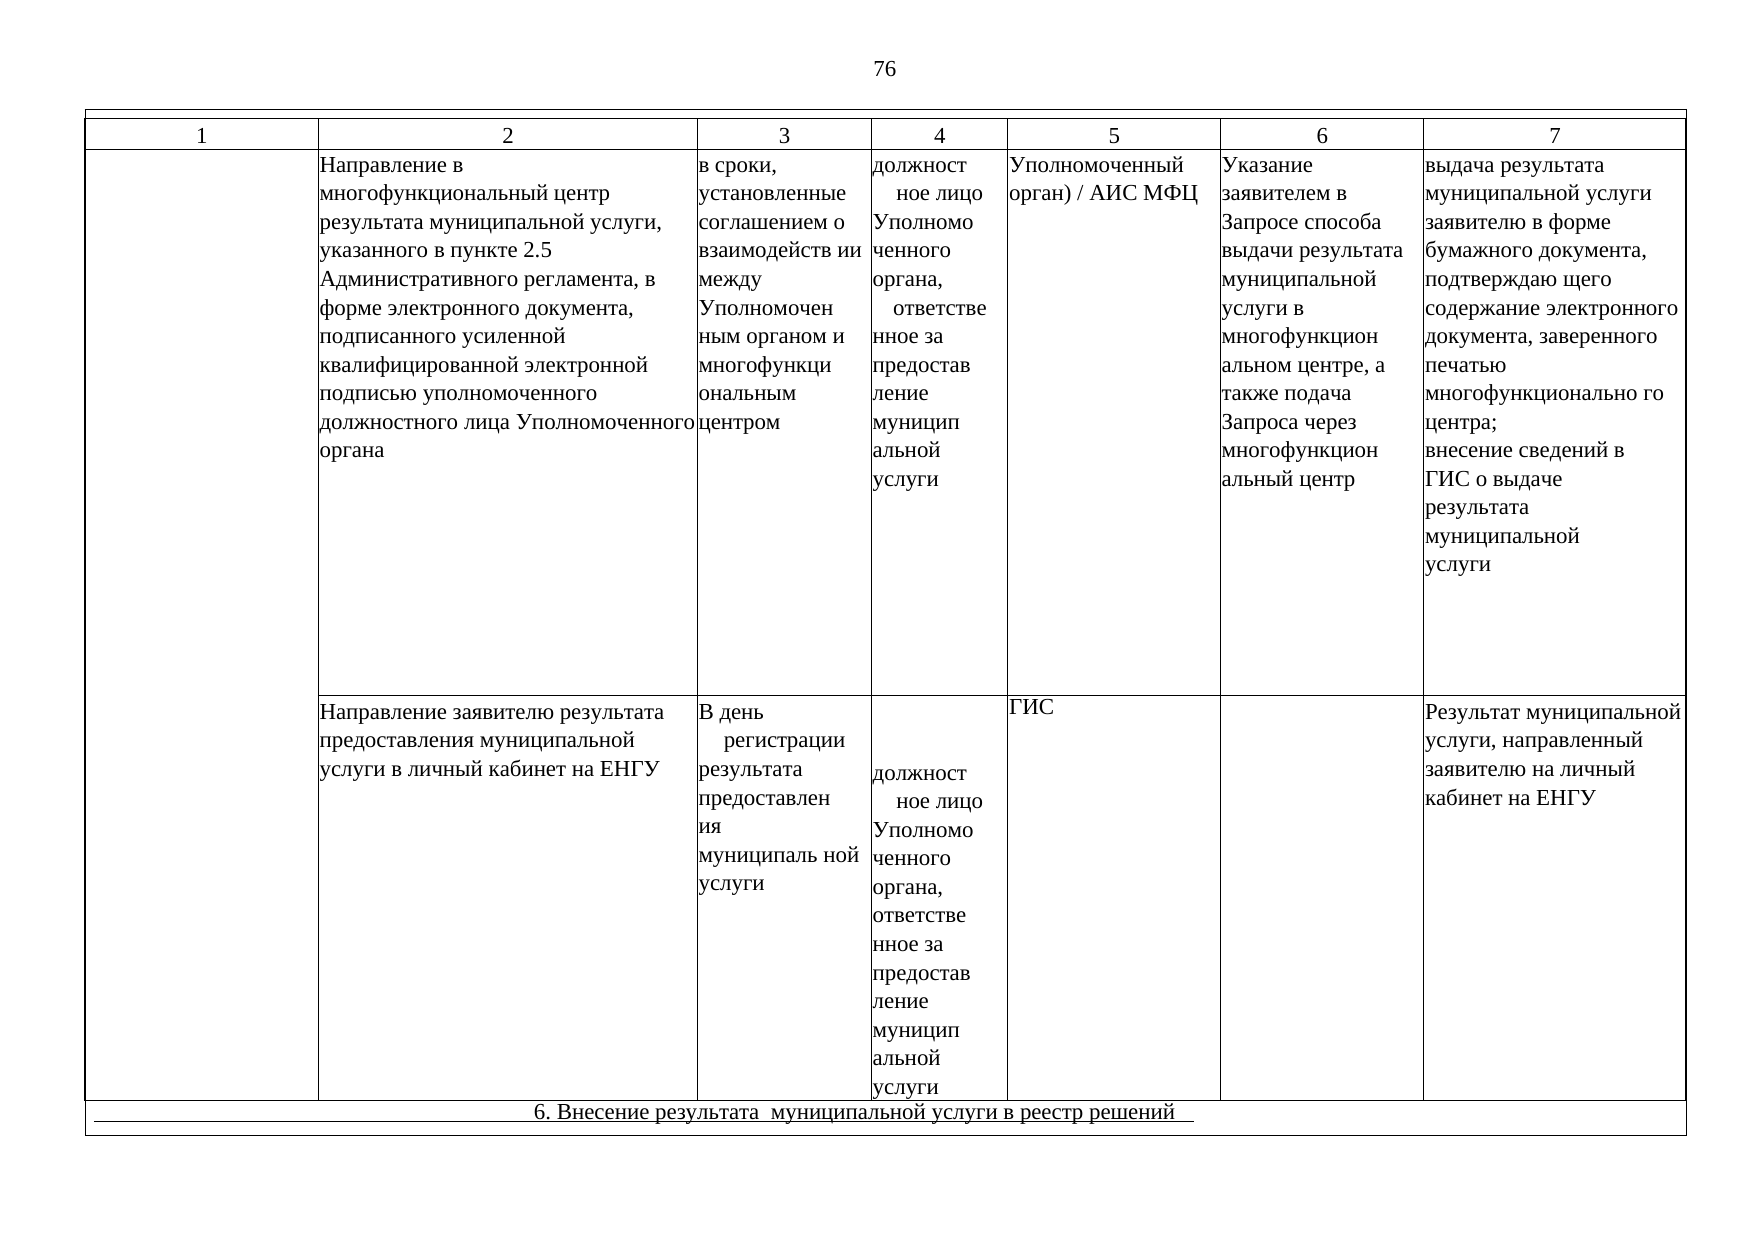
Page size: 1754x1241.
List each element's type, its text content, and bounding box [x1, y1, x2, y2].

table_header 4 [872, 119, 1007, 148]
table_cell [86, 150, 318, 1100]
table_header 2 [319, 119, 697, 148]
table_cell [872, 150, 1007, 695]
table_cell Результат муниципальной услуги, направленный заявителю на личный кабинет на ЕНГУ [1424, 696, 1685, 1100]
table_header 7 [1424, 119, 1685, 148]
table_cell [872, 696, 1007, 1100]
table_cell ГИС [1008, 696, 1220, 1100]
table_cell выдача результата муниципальной услуги заявителю в форме бумажного документа, подтверждаю щего содержание электронного документа, заверенного печатью многофункционально го центра; внесение сведений в ГИС о выдаче результата муниципальной услуги [1424, 150, 1685, 695]
table_cell Направление заявителю результата предоставления муниципальной услуги в личный кабинет на ЕНГУ [319, 696, 697, 1100]
table_header 1 [86, 119, 318, 148]
table_cell Указание заявителем в Запросе способа выдачи результата муниципальной услуги в многофункцион альном центре, а также подача Запроса через многофункцион альный центр [1221, 150, 1423, 695]
table_header 5 [1008, 119, 1220, 148]
table_cell в сроки, установленные соглашением о взаимодейств ии между Уполномочен ным органом и многофункци ональным центром [698, 150, 871, 695]
table_cell Уполномоченный орган) / АИС МФЦ [1008, 150, 1220, 695]
table_cell [1221, 696, 1423, 1100]
table_cell В день регистрации результата предоставлен ия муниципаль ной услуги [698, 696, 871, 1100]
table_header 3 [698, 119, 871, 148]
table_header 6 [1221, 119, 1423, 148]
table_cell Направление в многофункциональный центр результата муниципальной услуги, указанного в пункте 2.5 Административного регламента, в форме электронного документа, подписанного усиленной квалифицированной электронной подписью уполномоченного должностного лица Уполномоченного органа [319, 150, 697, 695]
text 6. Внесение результата муниципальной услуги в реестр решений [93, 1101, 1677, 1124]
